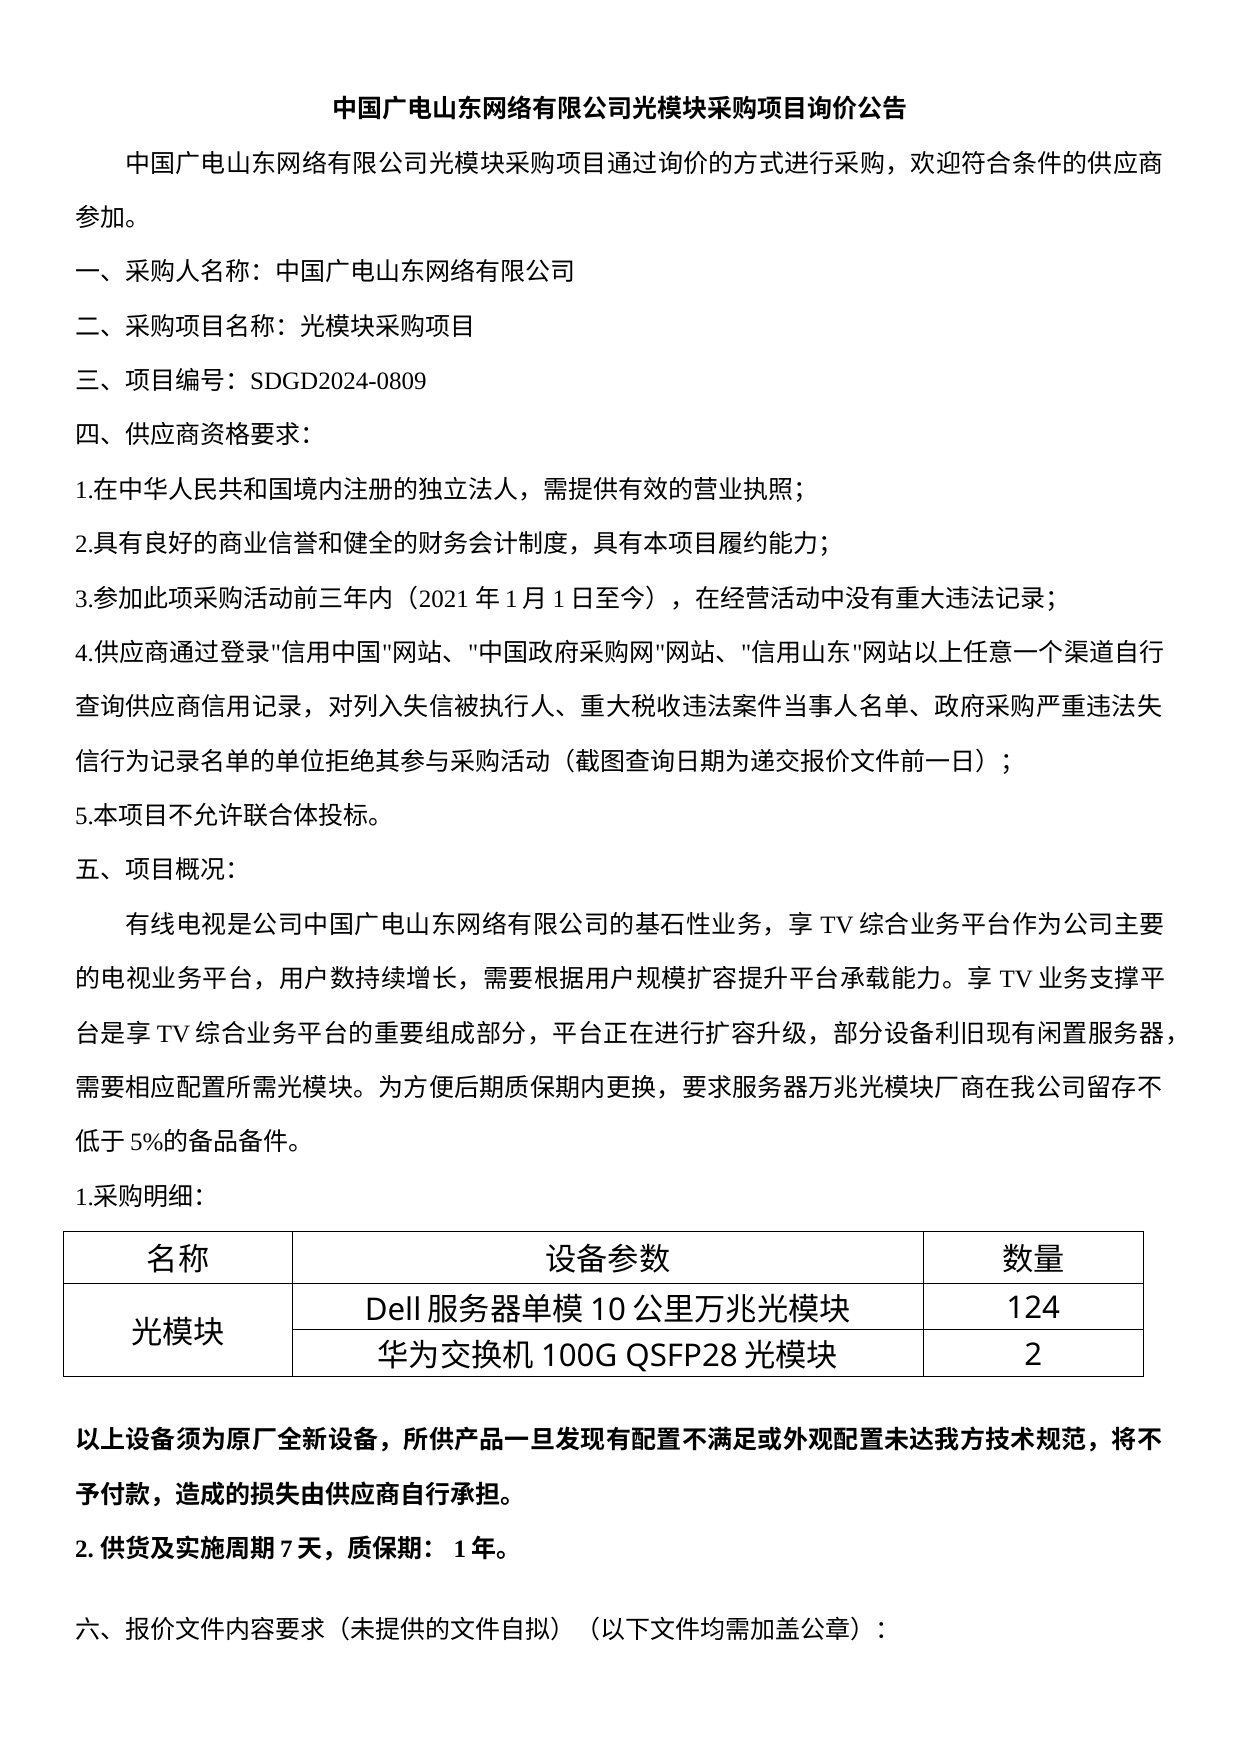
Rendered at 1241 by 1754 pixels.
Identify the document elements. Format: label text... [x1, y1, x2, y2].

subtitle 中国广电山东网络有限公司光模块采购项目通过询价的方式进行采购，欢迎符合条件的供应商参加。 [75, 143, 1165, 234]
table_cell 124 [924, 1284, 1143, 1329]
subtitle 四、供应商资格要求： [75, 415, 1165, 451]
table_header 数量 [924, 1232, 1143, 1283]
subtitle 1.在中华人民共和国境内注册的独立法人，需提供有效的营业执照； [75, 469, 1165, 506]
subtitle 五、项目概况： [75, 850, 1165, 886]
subtitle 1.采购明细： [75, 1176, 1165, 1212]
table_cell 2 [924, 1330, 1143, 1376]
subtitle 一、采购人名称：中国广电山东网络有限公司 [75, 252, 1165, 288]
subtitle 4.供应商通过登录"信用中国"网站、"中国政府采购网"网站、"信用山东"网站以上任意一个渠道自行查询供应商信用记录，对列入失信被执行人、重大税收违法案件当事人名单、政府采购严重违法失信行为记录名单的单位拒绝其参与采购活动（截图查询日期为递交报价文件前一日）； [75, 632, 1165, 777]
table_cell Dell服务器单模10公里万兆光模块 [293, 1284, 923, 1329]
table_header 设备参数 [293, 1232, 923, 1283]
subtitle 有线电视是公司中国广电山东网络有限公司的基石性业务，享TV综合业务平台作为公司主要的电视业务平台，用户数持续增长，需要根据用户规模扩容提升平台承载能力。享TV业务支撑平台是享TV综合业务平台的重要组成部分，平台正在进行扩容升级，部分设备利旧现有闲置服务器，需要相应配置所需光模块。为方便后期质保期内更换，要求服务器万兆光模块厂商在我公司留存不低于5%的备品备件。 [75, 904, 1165, 1158]
table_cell 光模块 [64, 1284, 292, 1376]
subtitle 2. 供货及实施周期7天，质保期： 1年。 [75, 1528, 1165, 1565]
subtitle 2.具有良好的商业信誉和健全的财务会计制度，具有本项目履约能力； [75, 524, 1165, 560]
table_header 名称 [64, 1232, 292, 1283]
table_cell 华为交换机 100G QSFP28光模块 [293, 1330, 923, 1376]
subtitle 三、项目编号：SDGD2024-0809 [75, 361, 1165, 397]
subtitle 3.参加此项采购活动前三年内（2021 年1月1日至今），在经营活动中没有重大违法记录； [75, 578, 1165, 614]
subtitle 六、报价文件内容要求（未提供的文件自拟）（以下文件均需加盖公章）： [75, 1609, 1165, 1646]
subtitle 以上设备须为原厂全新设备，所供产品一旦发现有配置不满足或外观配置未达我方技术规范，将不予付款，造成的损失由供应商自行承担。 [75, 1420, 1165, 1510]
subtitle 中国广电山东网络有限公司光模块采购项目询价公告 [75, 89, 1165, 125]
subtitle 二、采购项目名称：光模块采购项目 [75, 306, 1165, 342]
subtitle 5.本项目不允许联合体投标。 [75, 796, 1165, 832]
